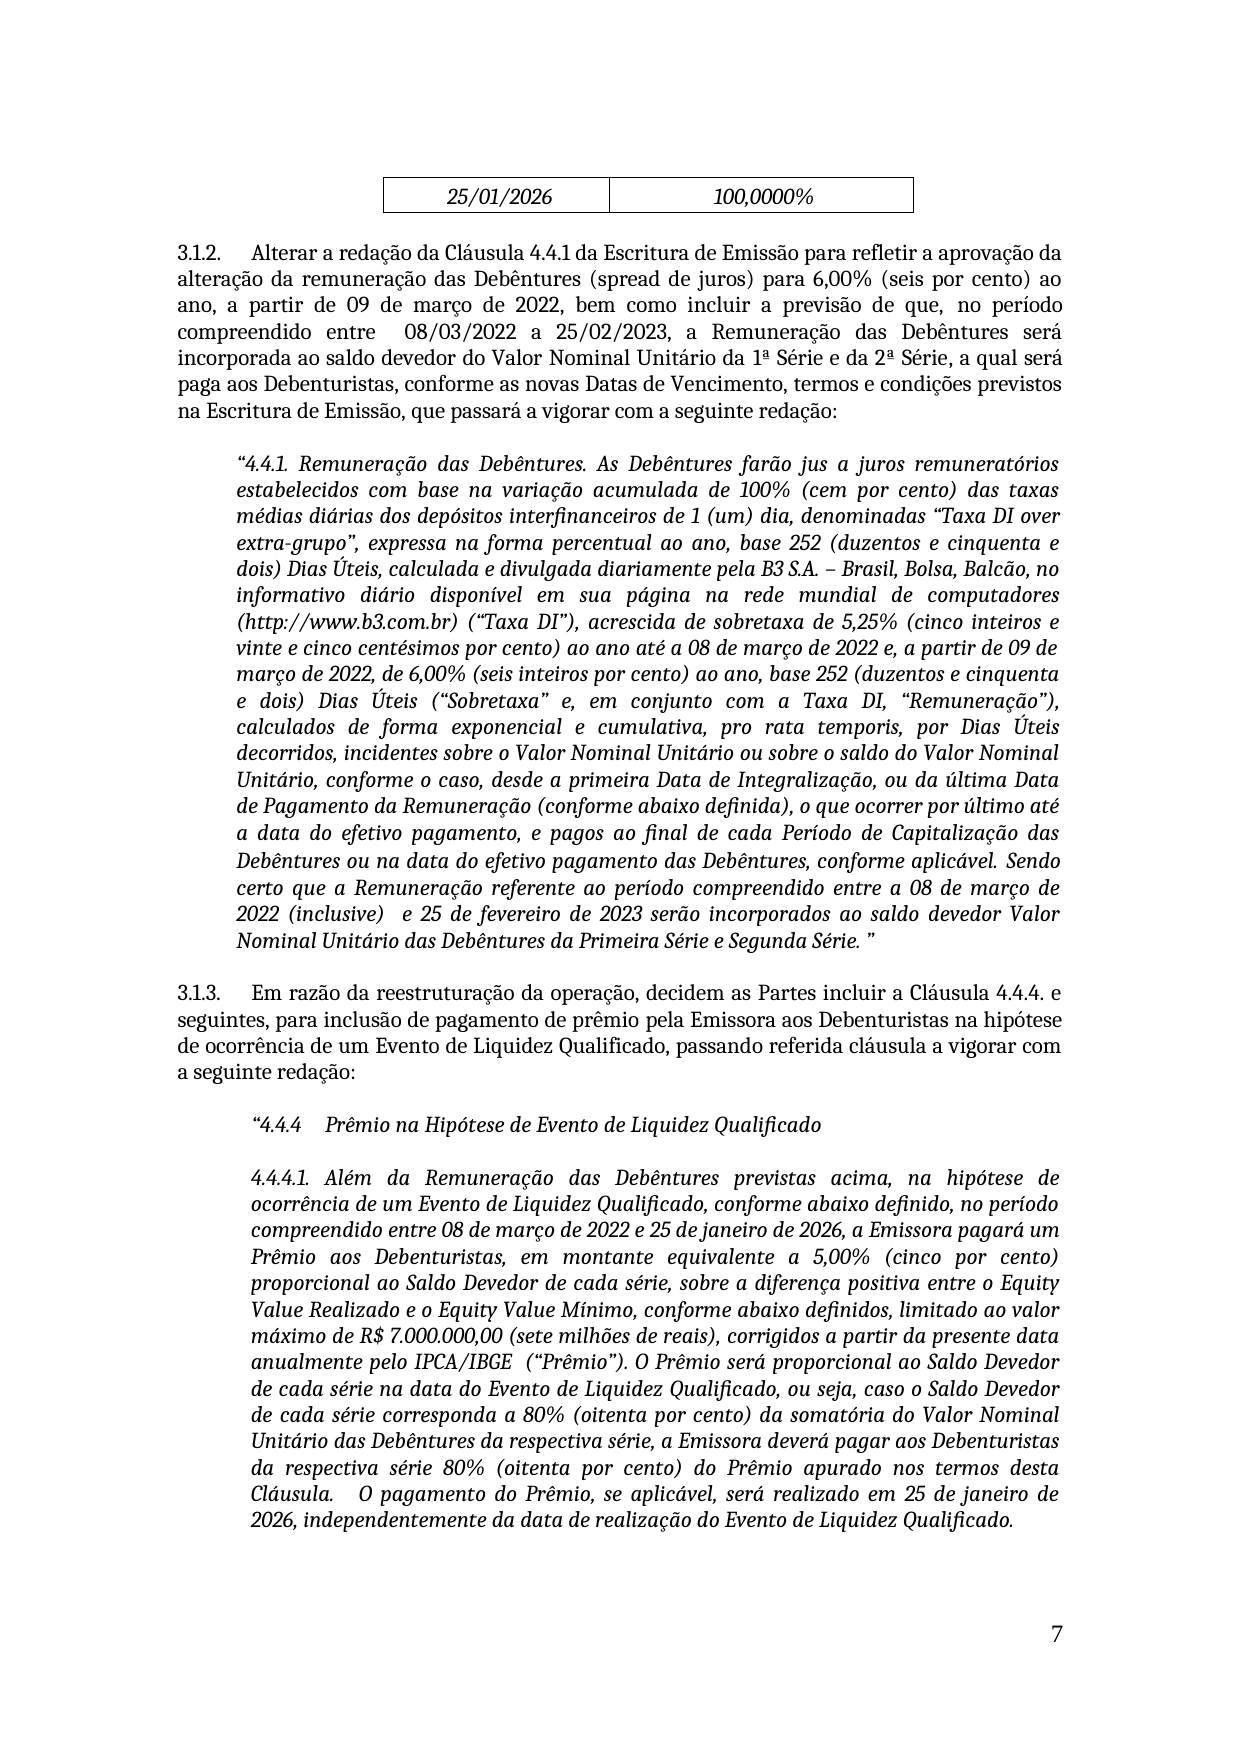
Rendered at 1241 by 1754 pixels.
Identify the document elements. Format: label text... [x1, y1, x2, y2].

table_cell 25/01/2026 [384, 178, 609, 212]
text “4.4.4 Prêmio na Hipótese de Evento de Liquidez Qualificado [177, 1112, 1063, 1138]
text “4.4.1. Remuneração das Debêntures. As Debêntures farão jus a juros remuneratórios estabelecidos com base na variação acumulada de 100% (cem por cento) das taxas médias diárias dos depósitos interfinanceiros de 1 (um) dia, denominadas “Taxa DI over extra-grupo”, expressa na forma percentual ao ano, base 252 (duzentos e cinquenta e dois) Dias Úteis, calculada e divulgada diariamente pela B3 S.A. – Brasil, Bolsa, Balcão, no informativo diário disponível em sua página na rede mundial de computadores (http://www.b3.com.br) (“Taxa DI”), acrescida de sobretaxa de 5,25% (cinco inteiros e vinte e cinco centésimos por cento) ao ano até a 08 de março de 2022 e, a partir de 09 de março de 2022, de 6,00% (seis inteiros por cento) ao ano, base 252 (duzentos e cinquenta e dois) Dias Úteis (“Sobretaxa” e, em conjunto com a Taxa DI, “Remuneração”), calculados de forma exponencial e cumulativa, pro rata temporis, por Dias Úteis decorridos, incidentes sobre o Valor Nominal Unitário ou sobre o saldo do Valor Nominal Unitário, conforme o caso, desde a primeira Data de Integralização, ou da última Data de Pagamento da Remuneração (conforme abaixo definida), o que ocorrer por último até a data do efetivo pagamento, e pagos ao final de cada Período de Capitalização das Debêntures ou na data do efetivo pagamento das Debêntures, conforme aplicável. Sendo certo que a Remuneração referente ao período compreendido entre a 08 de março de 2022 (inclusive) e 25 de fevereiro de 2023 serão incorporados ao saldo devedor Valor Nominal Unitário das Debêntures da Primeira Série e Segunda Série. ” [235, 450, 1063, 954]
text 4.4.4.1. Além da Remuneração das Debêntures previstas acima, na hipótese de ocorrência de um Evento de Liquidez Qualificado, conforme abaixo definido, no período compreendido entre 08 de março de 2022 e 25 de janeiro de 2026, a Emissora pagará um Prêmio aos Debenturistas, em montante equivalente a 5,00% (cinco por cento) proporcional ao Saldo Devedor de cada série, sobre a diferença positiva entre o Equity Value Realizado e o Equity Value Mínimo, conforme abaixo definidos, limitado ao valor máximo de R$ 7.000.000,00 (sete milhões de reais), corrigidos a partir da presente data anualmente pelo IPCA/IBGE (“Prêmio”). O Prêmio será proporcional ao Saldo Devedor de cada série na data do Evento de Liquidez Qualificado, ou seja, caso o Saldo Devedor de cada série corresponda a 80% (oitenta por cento) da somatória do Valor Nominal Unitário das Debêntures da respectiva série, a Emissora deverá pagar aos Debenturistas da respectiva série 80% (oitenta por cento) do Prêmio apurado nos termos desta Cláusula. O pagamento do Prêmio, se aplicável, será realizado em 25 de janeiro de 2026, independentemente da data de realização do Evento de Liquidez Qualificado. [251, 1164, 1063, 1533]
table_cell 100,0000% [610, 178, 913, 212]
list Em razão da reestruturação da operação, decidem as Partes incluir a Cláusula 4.4.4. e seguintes, para inclusão de pagamento de prêmio pela Emissora aos Debenturistas na hipótese de ocorrência de um Evento de Liquidez Qualificado, passando referida cláusula a vigorar com a seguinte redação: [177, 980, 1063, 1086]
list Alterar a redação da Cláusula 4.4.1 da Escritura de Emissão para refletir a aprovação da alteração da remuneração das Debêntures (spread de juros) para 6,00% (seis por cento) ao ano, a partir de 09 de março de 2022, bem como incluir a previsão de que, no período compreendido entre 08/03/2022 a 25/02/2023, a Remuneração das Debêntures será incorporada ao saldo devedor do Valor Nominal Unitário da 1ª Série e da 2ª Série, a qual será paga aos Debenturistas, conforme as novas Datas de Vencimento, termos e condições previstos na Escritura de Emissão, que passará a vigorar com a seguinte redação: [177, 239, 1063, 424]
